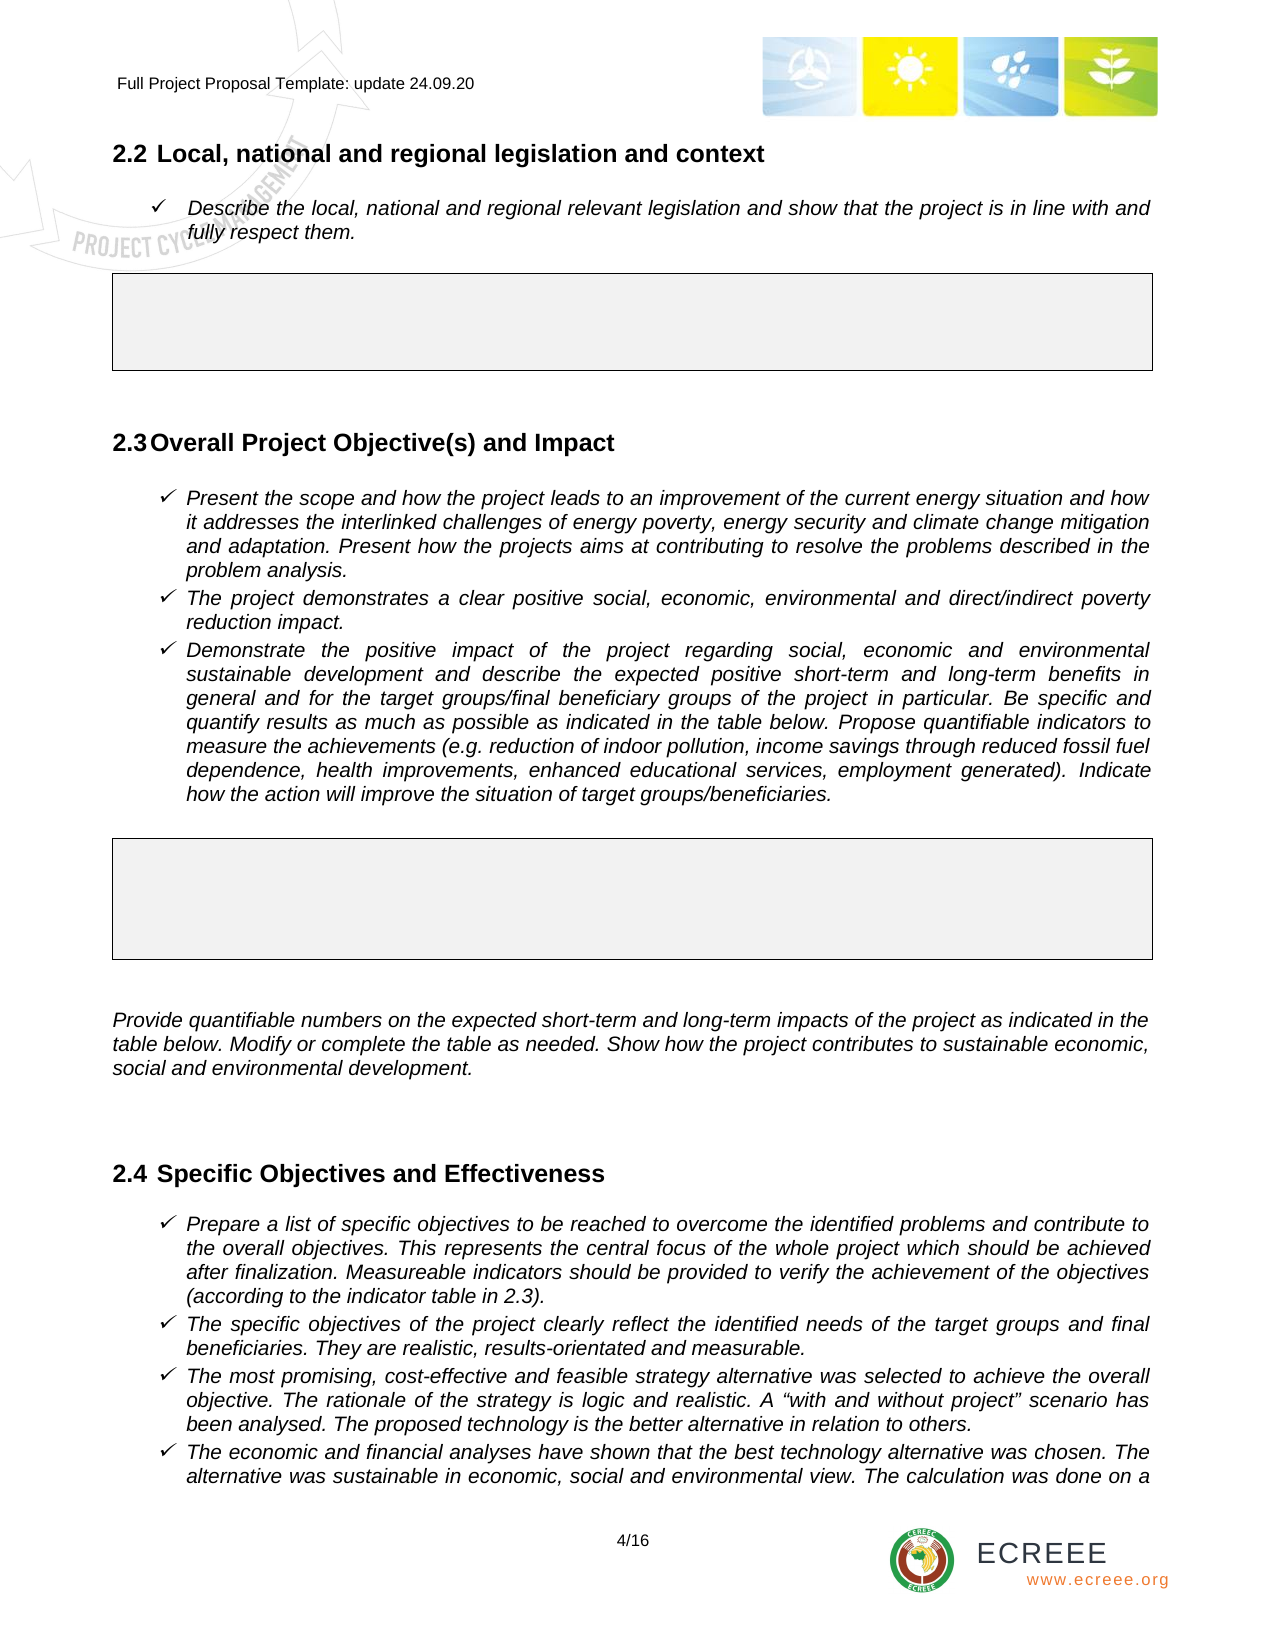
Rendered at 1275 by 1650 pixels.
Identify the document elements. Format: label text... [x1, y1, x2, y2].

list Prepare a list of specific objectives to be reached to overcome the identified problems and contribute to the overall objectives. This represents the central focus of the whole project which should be achieved after finalization. Measureable indicators should be provided to verify the achievement of the objectives (according to the indicator table in 2.3). [157, 1212, 1153, 1307]
picture [887, 1526, 956, 1594]
list Local, national and regional legislation and context [112, 138, 1153, 167]
list Present the scope and how the project leads to an improvement of the current energy situation and how it addresses the interlinked challenges of energy poverty, energy security and climate change mitigation and adaptation. Present how the projects aims at contributing to resolve the problems described in the problem analysis. [157, 486, 1153, 582]
list The specific objectives of the project clearly reflect the identified needs of the target groups and final beneficiaries. They are realistic, results-orientated and measurable. [157, 1312, 1153, 1360]
picture [762, 37, 1158, 122]
list Overall Project Objective(s) and Impact [112, 428, 1153, 457]
table_header [113, 839, 1152, 959]
list The project demonstrates a clear positive social, economic, environmental and direct/indirect poverty reduction impact. [157, 586, 1153, 634]
list Specific Objectives and Effectiveness [112, 1159, 1153, 1188]
picture [0, 0, 433, 379]
list Demonstrate the positive impact of the project regarding social, economic and environmental sustainable development and describe the expected positive short-term and long-term benefits in general and for the target groups/final beneficiary groups of the project in particular. Be specific and quantify results as much as possible as indicated in the table below. Propose quantifiable indicators to measure the achievements (e.g. reduction of indoor pollution, income savings through reduced fossil fuel dependence, health improvements, enhanced educational services, employment generated). Indicate how the action will improve the situation of target groups/beneficiaries. [157, 638, 1153, 806]
table_header [113, 274, 1152, 370]
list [157, 1440, 1153, 1488]
list Describe the local, national and regional relevant legislation and show that the project is in line with and fully respect them. [150, 196, 1153, 244]
text Provide quantifiable numbers on the expected short-term and long-term impacts of the project as indicated in the table below. Modify or complete the table as needed. Show how the project contributes to sustainable economic, social and environmental development. [112, 1008, 1153, 1080]
list The most promising, cost-effective and feasible strategy alternative was selected to achieve the overall objective. The rationale of the strategy is logic and realistic. A “with and without project” scenario has been analysed. The proposed technology is the better alternative in relation to others. [157, 1364, 1153, 1436]
